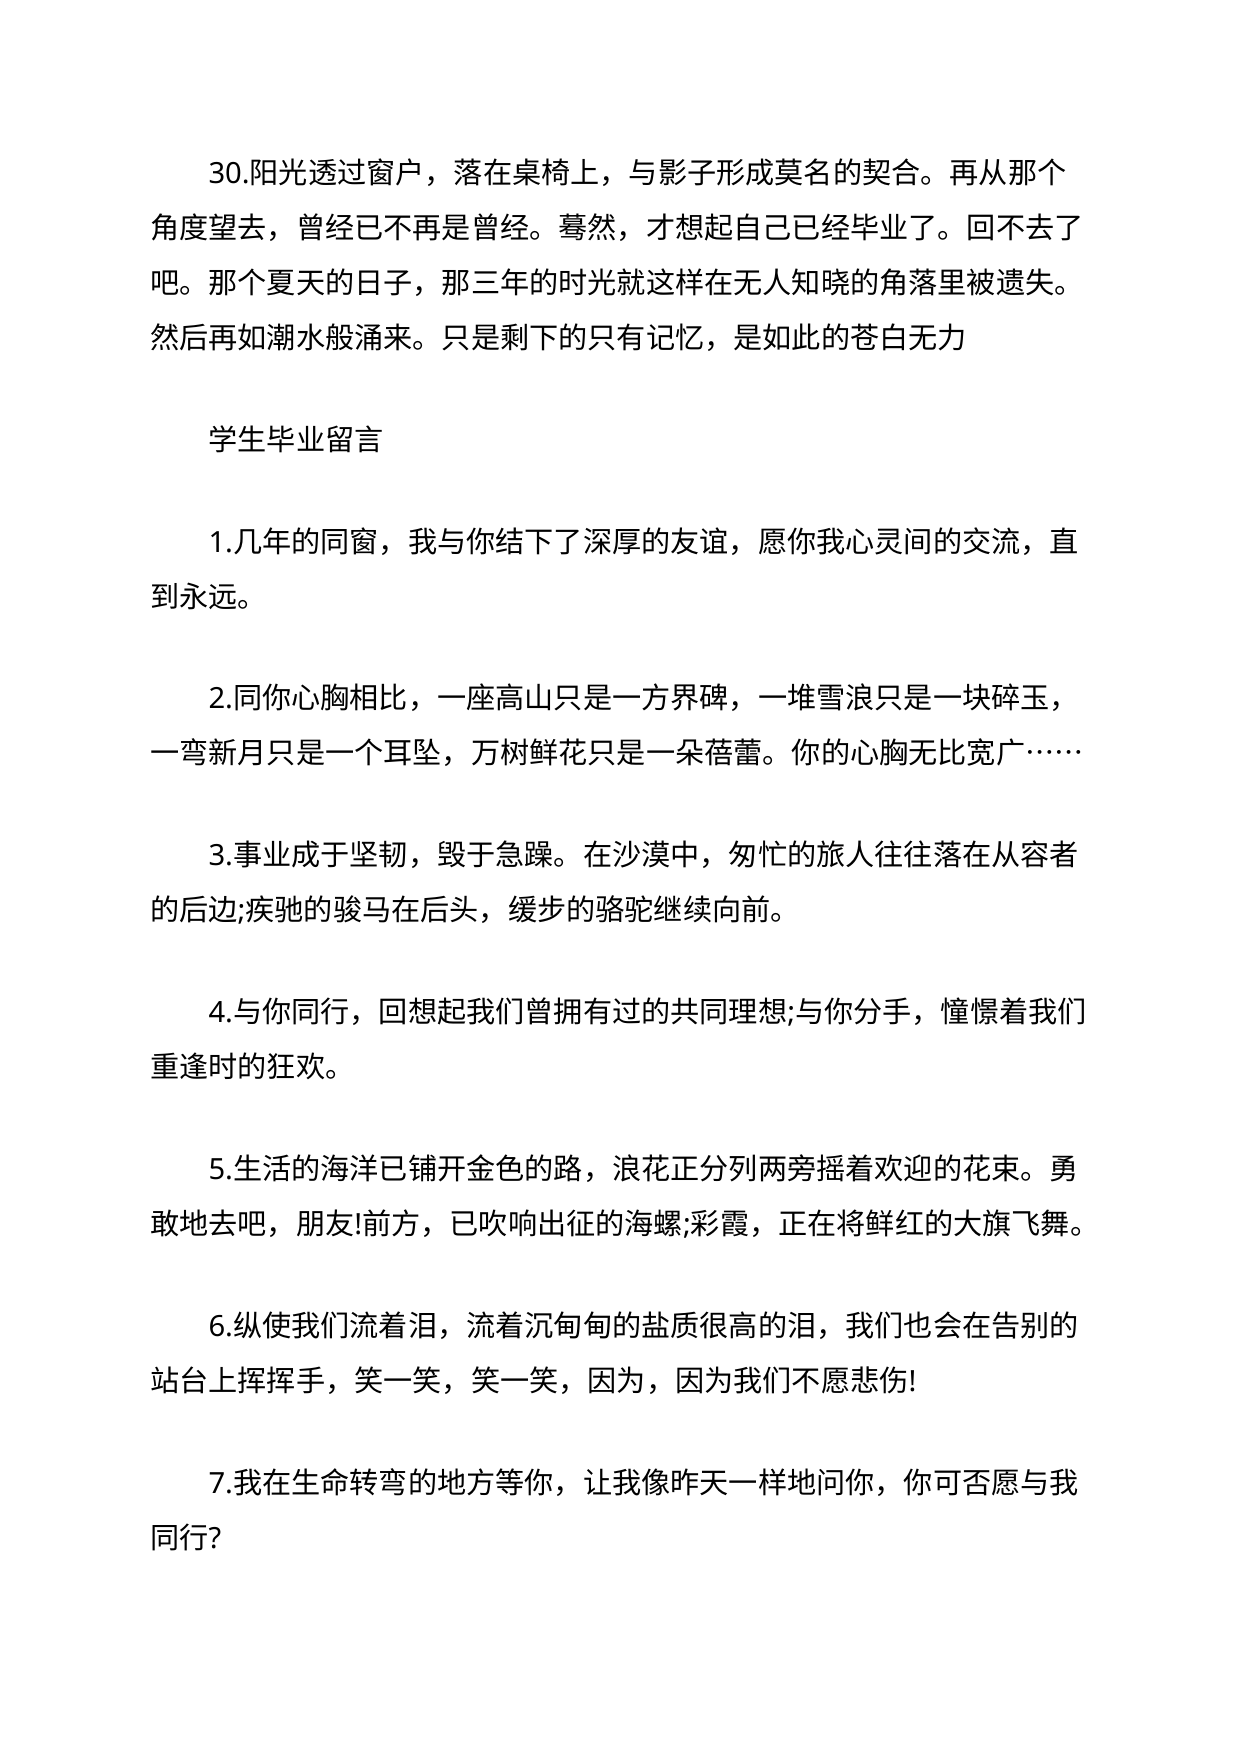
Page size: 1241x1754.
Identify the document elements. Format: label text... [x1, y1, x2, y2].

text 4.与你同行，回想起我们曾拥有过的共同理想;与你分手，憧憬着我们重逢时的狂欢。 [150, 989, 1090, 1086]
text 5.生活的海洋已铺开金色的路，浪花正分列两旁摇着欢迎的花束。勇敢地去吧，朋友!前方，已吹响出征的海螺;彩霞，正在将鲜红的大旗飞舞。 [150, 1146, 1090, 1243]
text 2.同你心胸相比，一座高山只是一方界碑，一堆雪浪只是一块碎玉，一弯新月只是一个耳坠，万树鲜花只是一朵蓓蕾。你的心胸无比宽广…… [150, 675, 1090, 772]
text 7.我在生命转弯的地方等你，让我像昨天一样地问你，你可否愿与我同行? [150, 1459, 1090, 1557]
text 1.几年的同窗，我与你结下了深厚的友谊，愿你我心灵间的交流，直到永远。 [150, 518, 1090, 616]
text 3.事业成于坚韧，毁于急躁。在沙漠中，匆忙的旅人往往落在从容者的后边;疾驰的骏马在后头，缓步的骆驼继续向前。 [150, 832, 1090, 929]
text 30.阳光透过窗户，落在桌椅上，与影子形成莫名的契合。再从那个角度望去，曾经已不再是曾经。蓦然，才想起自己已经毕业了。回不去了吧。那个夏天的日子，那三年的时光就这样在无人知晓的角落里被遗失。然后再如潮水般涌来。只是剩下的只有记忆，是如此的苍白无力 [150, 150, 1090, 357]
text 6.纵使我们流着泪，流着沉甸甸的盐质很高的泪，我们也会在告别的站台上挥挥手，笑一笑，笑一笑，因为，因为我们不愿悲伤! [150, 1303, 1090, 1400]
text 学生毕业留言 [150, 417, 1090, 459]
